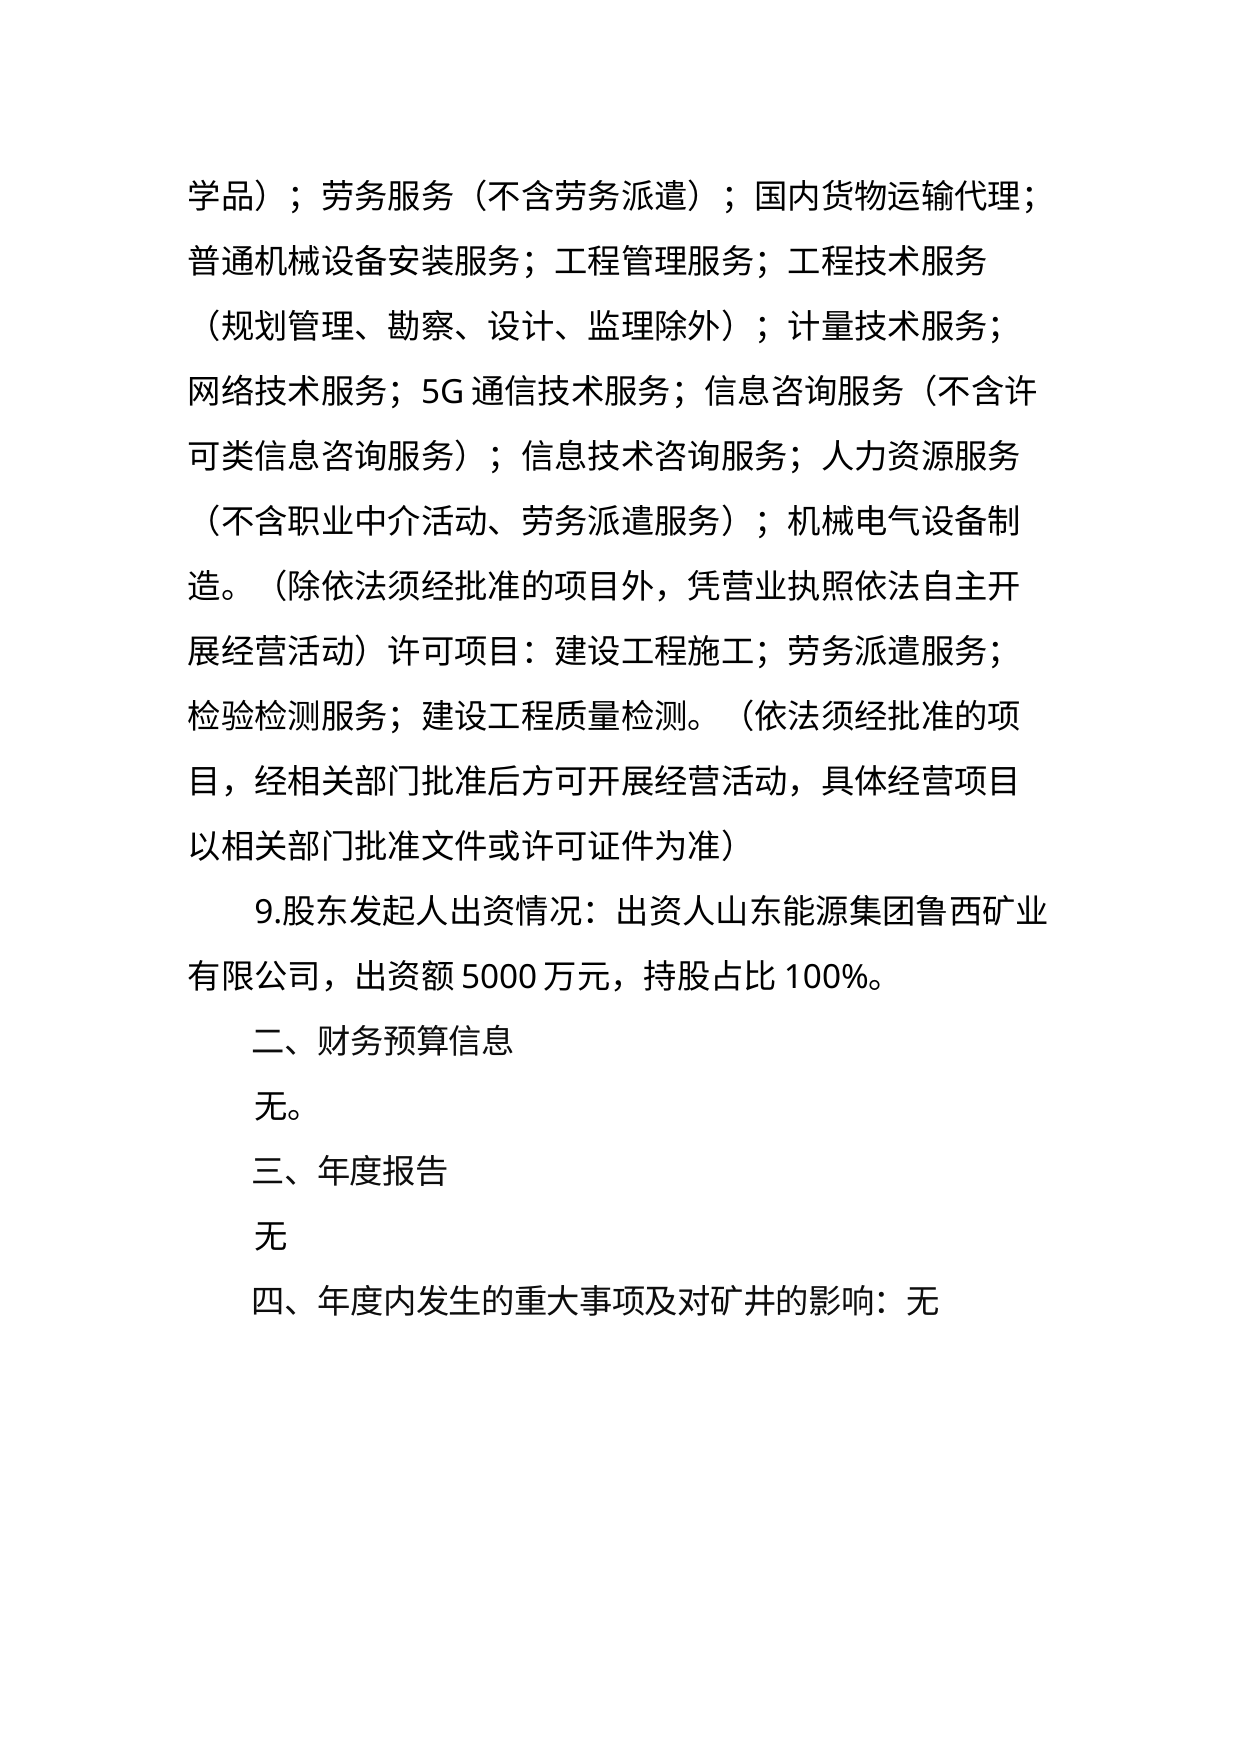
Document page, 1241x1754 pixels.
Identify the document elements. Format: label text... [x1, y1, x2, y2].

text 无。 [187, 1072, 1053, 1137]
text 三、年度报告 [187, 1137, 1053, 1202]
text 无 [187, 1202, 1053, 1267]
text 二、财务预算信息 [187, 1007, 1053, 1072]
text 四、年度内发生的重大事项及对矿井的影响：无 [187, 1267, 1053, 1332]
text 9.股东发起人出资情况：出资人山东能源集团鲁西矿业有限公司，出资额5000万元，持股占比100%。 [187, 877, 1053, 1007]
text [187, 162, 1053, 877]
